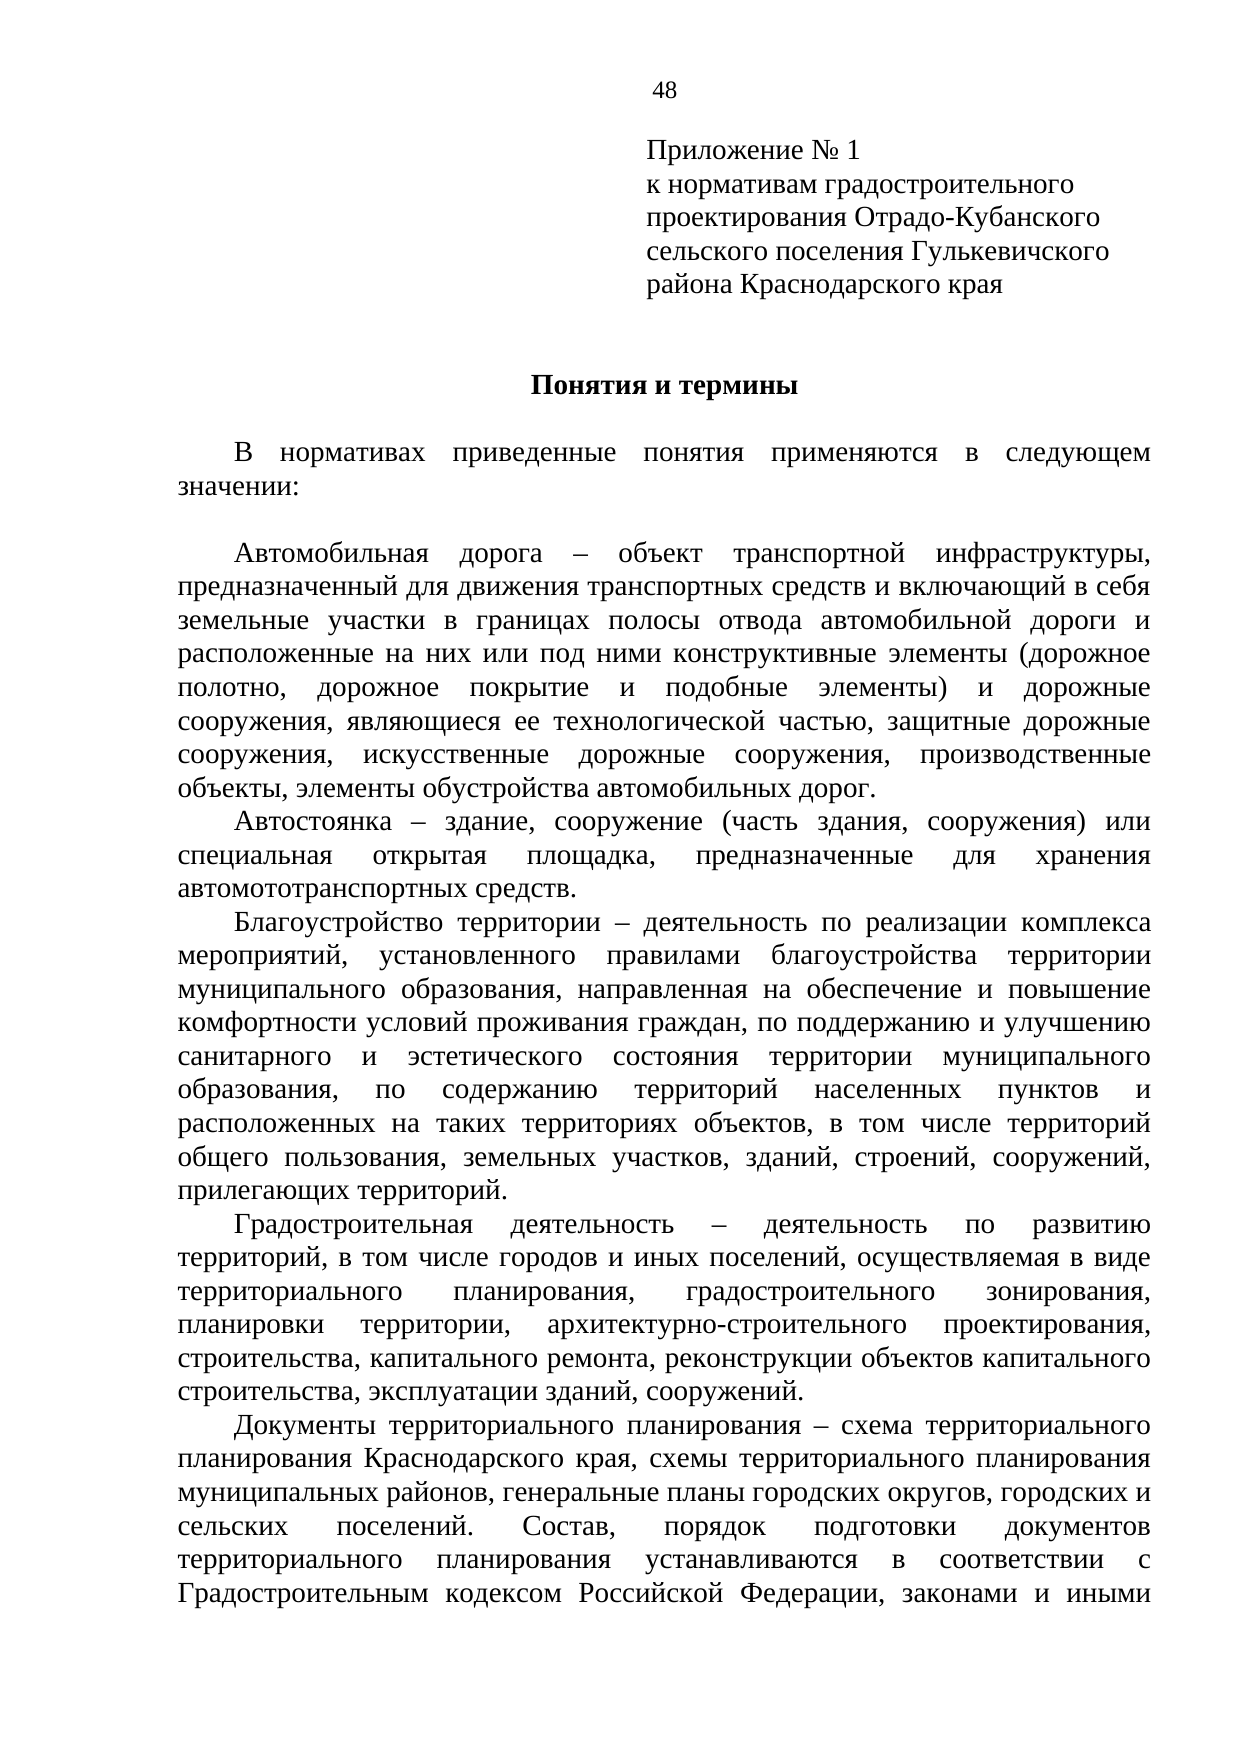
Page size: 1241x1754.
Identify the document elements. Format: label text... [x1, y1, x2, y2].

table_header Приложение № 1 к нормативам градостроительного проектирования Отрадо-Кубанского сельского поселения Гулькевичского района Краснодарского края [635, 133, 1152, 300]
text В нормативах приведенные понятия применяются в следующем значении: [177, 434, 1152, 501]
text Автомобильная дорога – объект транспортной инфраструктуры, предназначенный для движения транспортных средств и включающий в себя земельные участки в границах полосы отвода автомобильной дороги и расположенные на них или под ними конструктивные элементы (дорожное полотно, дорожное покрытие и подобные элементы) и дорожные сооружения, являющиеся ее технологической частью, защитные дорожные сооружения, искусственные дорожные сооружения, производственные объекты, элементы обустройства автомобильных дорог. [177, 535, 1152, 803]
text Градостроительная деятельность – деятельность по развитию территорий, в том числе городов и иных поселений, осуществляемая в виде территориального планирования, градостроительного зонирования, планировки территории, архитектурно-строительного проектирования, строительства, капитального ремонта, реконструкции объектов капитального строительства, эксплуатации зданий, сооружений. [177, 1206, 1152, 1407]
text Благоустройство территории – деятельность по реализации комплекса мероприятий, установленного правилами благоустройства территории муниципального образования, направленная на обеспечение и повышение комфортности условий проживания граждан, по поддержанию и улучшению санитарного и эстетического состояния территории муниципального образования, по содержанию территорий населенных пунктов и расположенных на таких территориях объектов, в том числе территорий общего пользования, земельных участков, зданий, строений, сооружений, прилегающих территорий. [177, 904, 1152, 1206]
text Автостоянка – здание, сооружение (часть здания, сооружения) или специальная открытая площадка, предназначенные для хранения автомототранспортных средств. [177, 803, 1152, 904]
text Понятия и термины [177, 367, 1152, 401]
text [177, 1407, 1152, 1608]
